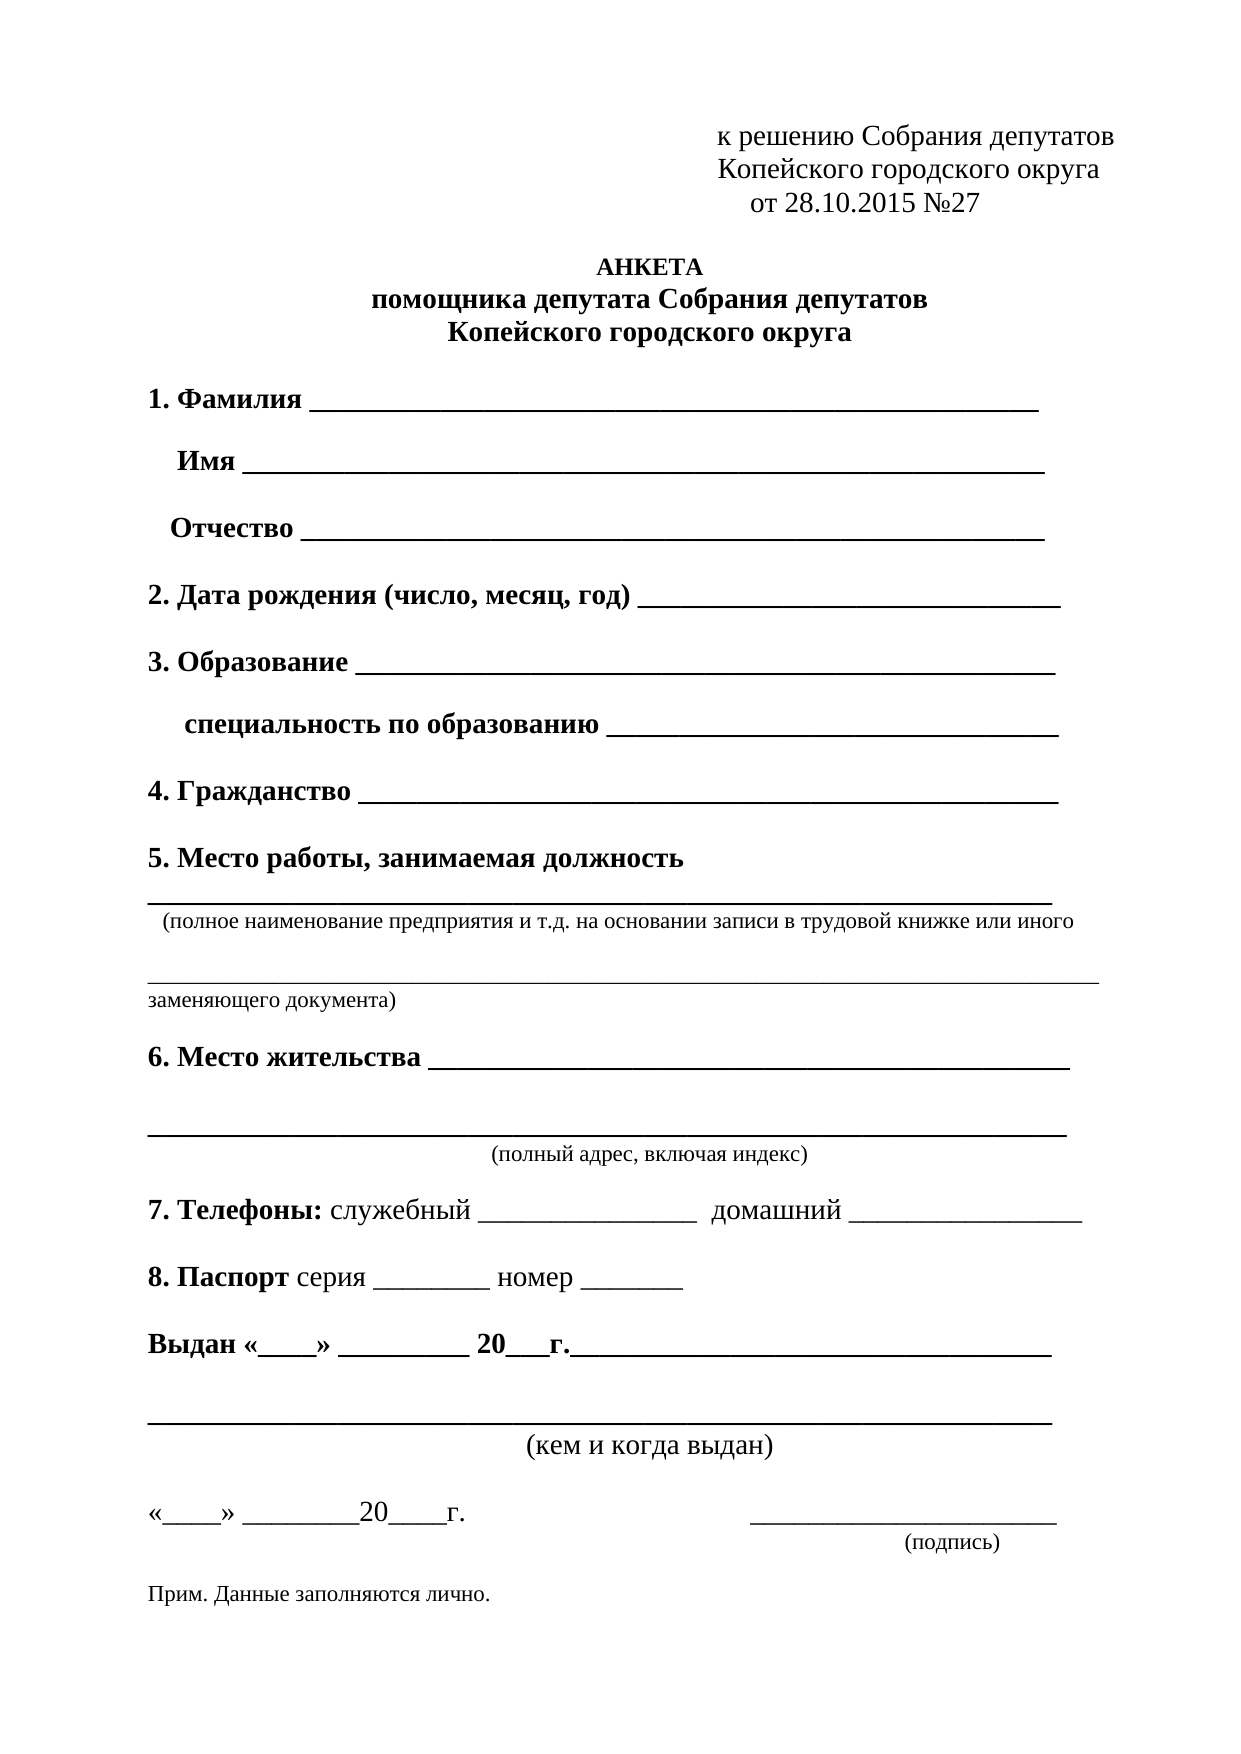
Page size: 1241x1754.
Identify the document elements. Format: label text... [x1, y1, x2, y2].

text ______________________________________________________________ [148, 1394, 1152, 1427]
text ______________________________________________________________ [148, 874, 1152, 907]
text 7. Телефоны: служебный _______________ домашний ________________ [148, 1192, 1152, 1226]
text Имя _______________________________________________________ [148, 443, 1152, 477]
text ___________________________________________________________________________________ [148, 960, 1152, 986]
text помощника депутата Собрания депутатов [148, 281, 1152, 314]
text к решению Собрания депутатов [148, 118, 1152, 152]
text 1. Фамилия __________________________________________________ [148, 382, 1152, 415]
text (полный адрес, включая индекс) [148, 1140, 1152, 1166]
text 2. Дата рождения (число, месяц, год) _____________________________ [148, 577, 1152, 611]
text 5. Место работы, занимаемая должность [148, 840, 1152, 874]
text (кем и когда выдан) [148, 1427, 1152, 1461]
text 4. Гражданство ________________________________________________ [148, 773, 1152, 807]
text Прим. Данные заполняются лично. [148, 1581, 1152, 1607]
text заменяющего документа) [148, 986, 1152, 1013]
text 6. Место жительства ____________________________________________ [148, 1039, 1152, 1073]
text 3. Образование ________________________________________________ [148, 644, 1152, 678]
text Выдан «____» _________ 20___г._________________________________ [148, 1327, 1152, 1360]
text _______________________________________________________________ [148, 1106, 1152, 1140]
text от 28.10.2015 №27 [148, 185, 1152, 219]
text специальность по образованию _______________________________ [148, 706, 1152, 739]
text (подпись) [148, 1528, 1152, 1554]
text 8. Паспорт серия ________ номер _______ [148, 1259, 1152, 1293]
text АНКЕТА [148, 252, 1152, 281]
text Копейского городского округа [148, 152, 1152, 185]
text Копейского городского округа [148, 314, 1152, 348]
text Отчество ___________________________________________________ [148, 510, 1152, 544]
text «____» ________20____г. _____________________ [148, 1494, 1152, 1528]
text (полное наименование предприятия и т.д. на основании записи в трудовой книжке или иного [148, 907, 1152, 934]
